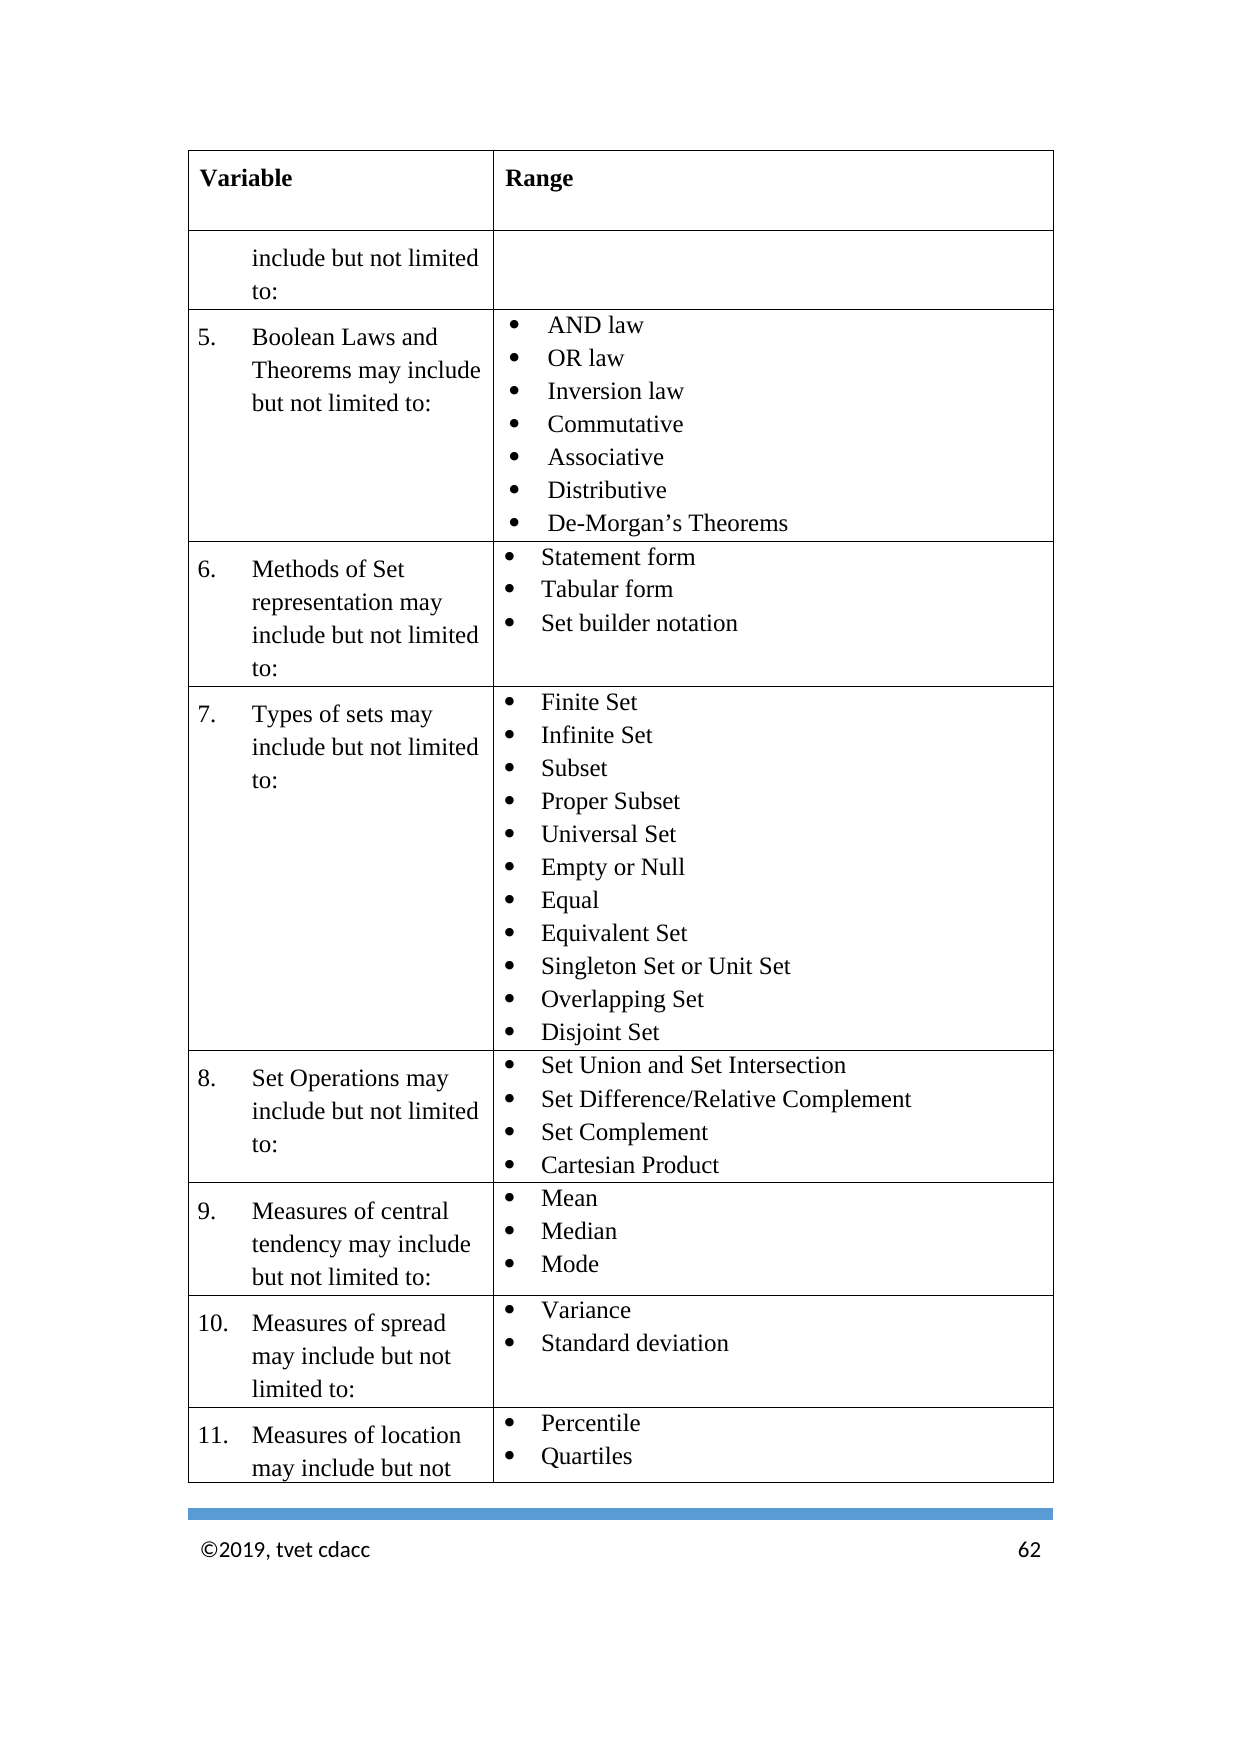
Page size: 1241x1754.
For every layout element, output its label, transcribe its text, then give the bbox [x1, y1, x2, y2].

table_cell Set Union and Set Intersection Set Difference/Relative Complement Set Complement Cartesian Product [494, 1051, 1053, 1182]
table_cell Set Operations may include but not limited to: [189, 1051, 493, 1182]
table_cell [189, 1408, 493, 1482]
table_cell Measures of spread may include but not limited to: [189, 1296, 493, 1407]
table_cell Percentile Quartiles [494, 1408, 1053, 1482]
table_cell AND law OR law Inversion law Commutative Associative Distributive De-Morgan’s Theorems [494, 310, 1053, 541]
table_cell Methods of Set representation may include but not limited to: [189, 542, 493, 686]
table_cell Statement form Tabular form Set builder notation [494, 542, 1053, 686]
table_cell Mean Median Mode [494, 1183, 1053, 1294]
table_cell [189, 231, 493, 309]
table_cell Variance Standard deviation [494, 1296, 1053, 1407]
table_header Range [494, 151, 1053, 229]
table_cell Types of sets may include but not limited to: [189, 687, 493, 1049]
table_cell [494, 231, 1053, 309]
table_header Variable [189, 151, 493, 229]
table_cell Measures of central tendency may include but not limited to: [189, 1183, 493, 1294]
table_cell Finite Set Infinite Set Subset Proper Subset Universal Set Empty or Null Equal Equivalent Set Singleton Set or Unit Set Overlapping Set Disjoint Set [494, 687, 1053, 1049]
table_cell Boolean Laws and Theorems may include but not limited to: [189, 310, 493, 541]
